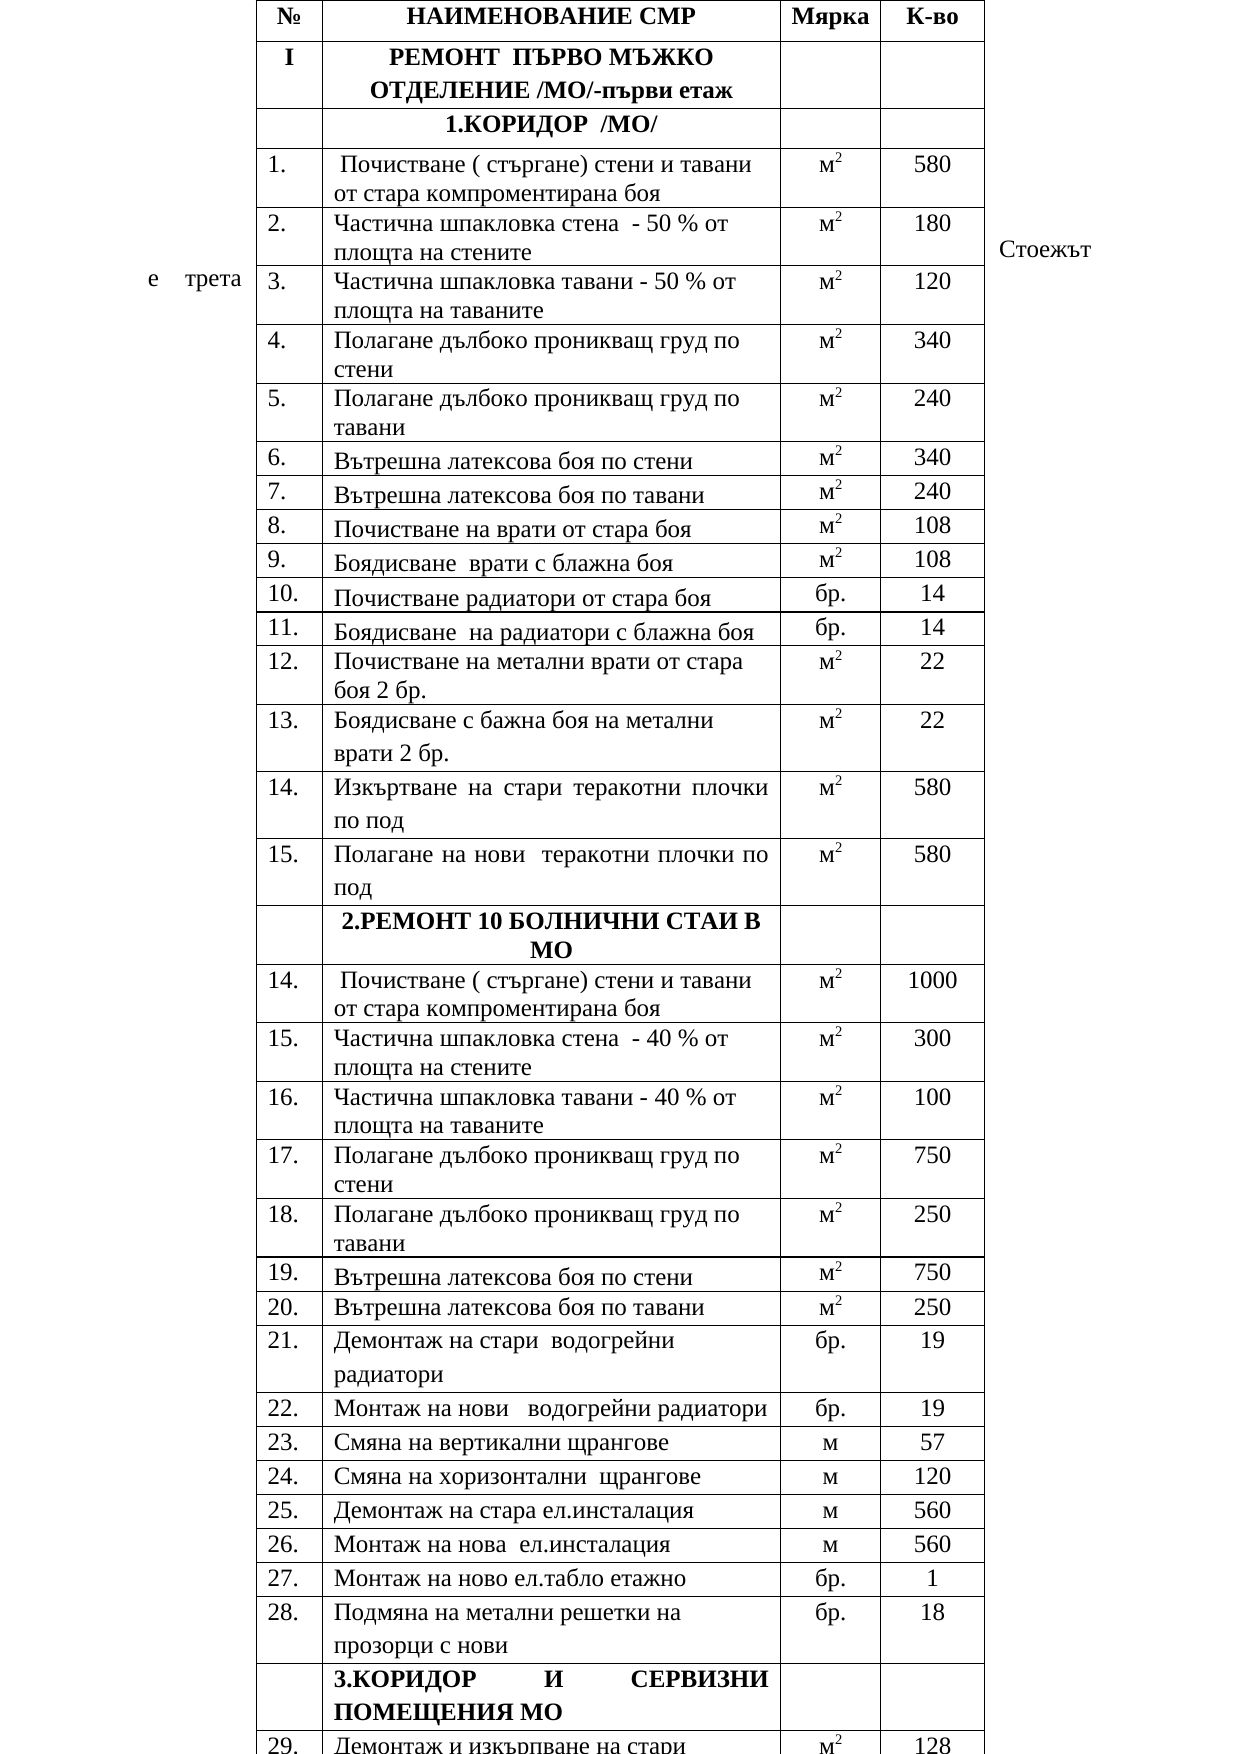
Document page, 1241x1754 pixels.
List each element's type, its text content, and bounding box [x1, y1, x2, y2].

table_cell Смяна на вертикални щрангове [323, 1427, 780, 1460]
table_cell Вътрешна латексова боя по тавани [323, 476, 780, 509]
table_cell 108 [881, 544, 984, 577]
table_cell [781, 906, 880, 964]
table_cell 340 [881, 325, 984, 382]
table_cell [257, 906, 322, 964]
table_cell м2 [781, 544, 880, 577]
table_cell 26. [257, 1529, 322, 1562]
table_cell 19. [257, 1258, 322, 1291]
table_cell Вътрешна латексова боя по тавани [323, 1292, 780, 1324]
table_cell Полагане на нови теракотни плочки по под [323, 839, 780, 905]
table_cell м2 [781, 1258, 880, 1291]
table_cell 120 [881, 1461, 984, 1494]
table_cell 14 [881, 613, 984, 645]
table_cell 750 [881, 1258, 984, 1291]
table_cell 22 [881, 705, 984, 771]
table_cell 180 [881, 208, 984, 265]
table_cell м [781, 1529, 880, 1562]
table_header НАИМЕНОВАНИЕ СМР [323, 1, 780, 41]
table_cell 25. [257, 1495, 322, 1528]
table_cell 19 [881, 1393, 984, 1426]
table_cell 3.КОРИДОР И СЕРВИЗНИ ПОМЕЩЕНИЯ МО [323, 1664, 780, 1730]
table_cell 22 [881, 646, 984, 704]
table_cell Изкъртване на стари теракотни плочки по под [323, 772, 780, 838]
table_cell [257, 1664, 322, 1730]
table_cell [881, 42, 984, 108]
table_cell РЕМОНТ ПЪРВО МЪЖКО ОТДЕЛЕНИЕ /МО/-първи етаж [323, 42, 780, 108]
table_cell 3. [257, 266, 322, 324]
table_cell 9. [257, 544, 322, 577]
table_cell м2 [781, 1199, 880, 1256]
table_cell 128 [881, 1731, 984, 1754]
table_cell Боядисване врати с блажна боя [323, 544, 780, 577]
table_cell Почистване ( стъргане) стени и тавани от стара компроментирана боя [323, 149, 780, 207]
table_cell [257, 109, 322, 148]
table_cell 250 [881, 1292, 984, 1324]
table_cell 750 [881, 1140, 984, 1198]
table_cell м2 [781, 705, 880, 771]
table_cell Вътрешна латексова боя по стени [323, 1258, 780, 1291]
table_cell 17. [257, 1140, 322, 1198]
table_cell [881, 1664, 984, 1730]
table_cell 1000 [881, 965, 984, 1022]
table_cell бр. [781, 1597, 880, 1663]
table_cell Подмяна на метални решетки на прозорци с нови [323, 1597, 780, 1663]
table_cell 23. [257, 1427, 322, 1460]
table_cell м [781, 1461, 880, 1494]
table_cell м2 [781, 325, 880, 382]
table_cell 24. [257, 1461, 322, 1494]
table_cell Монтаж на нови водогрейни радиатори [323, 1393, 780, 1426]
table_cell 2. [257, 208, 322, 265]
table_cell м2 [781, 149, 880, 207]
table_cell 2.РЕМОНТ 10 БОЛНИЧНИ СТАИ В МО [323, 906, 780, 964]
table_cell 27. [257, 1563, 322, 1596]
table_cell Демонтаж на стари водогрейни радиатори [323, 1326, 780, 1392]
table_cell [881, 109, 984, 148]
table_cell м2 [781, 772, 880, 838]
table_cell бр. [781, 1393, 880, 1426]
table_cell 12. [257, 646, 322, 704]
table_cell 18. [257, 1199, 322, 1256]
table_cell 11. [257, 613, 322, 645]
table_header Мярка [781, 1, 880, 41]
table_cell 6. [257, 442, 322, 475]
table_cell м2 [781, 476, 880, 509]
table_cell м2 [781, 839, 880, 905]
table_cell 4. [257, 325, 322, 382]
table_cell м2 [781, 1292, 880, 1324]
table_cell Демонтаж на стара ел.инсталация [323, 1495, 780, 1528]
table_cell 240 [881, 476, 984, 509]
table_cell 1.КОРИДОР /МО/ [323, 109, 780, 148]
table_cell м2 [781, 266, 880, 324]
table_cell Монтаж на нова ел.инсталация [323, 1529, 780, 1562]
table_cell бр. [781, 613, 880, 645]
table_cell Полагане дълбоко проникващ груд по стени [323, 1140, 780, 1198]
table_cell 22. [257, 1393, 322, 1426]
table_cell 14. [257, 965, 322, 1022]
table_cell Полагане дълбоко проникващ груд по тавани [323, 1199, 780, 1256]
table_cell м2 [781, 208, 880, 265]
table_cell бр. [781, 578, 880, 611]
table_cell 1 [881, 1563, 984, 1596]
table_cell м2 [781, 965, 880, 1022]
table_cell 28. [257, 1597, 322, 1663]
table_cell 15. [257, 839, 322, 905]
table_cell Монтаж на ново ел.табло етажно [323, 1563, 780, 1596]
table_cell [781, 1664, 880, 1730]
table_cell м2 [781, 646, 880, 704]
table_cell I [257, 42, 322, 108]
table_cell 20. [257, 1292, 322, 1324]
table_cell 7. [257, 476, 322, 509]
table_cell Полагане дълбоко проникващ груд по тавани [323, 384, 780, 441]
table_header К-во [881, 1, 984, 41]
table_header № [257, 1, 322, 41]
table_cell Полагане дълбоко проникващ груд по стени [323, 325, 780, 382]
table_cell 14. [257, 772, 322, 838]
table_cell м2 [781, 384, 880, 441]
table_cell Боядисване с бажна боя на метални врати 2 бр. [323, 705, 780, 771]
table_cell м2 [781, 510, 880, 543]
table_cell 250 [881, 1199, 984, 1256]
table_cell 1. [257, 149, 322, 207]
table_cell 5. [257, 384, 322, 441]
table_cell 14 [881, 578, 984, 611]
table_cell 340 [881, 442, 984, 475]
table_cell [781, 42, 880, 108]
table_cell Смяна на хоризонтални щрангове [323, 1461, 780, 1494]
table_cell 108 [881, 510, 984, 543]
table_cell Частична шпакловка стена - 40 % от площта на стените [323, 1023, 780, 1081]
table_cell Почистване ( стъргане) стени и тавани от стара компроментирана боя [323, 965, 780, 1022]
table_cell 580 [881, 149, 984, 207]
table_cell [881, 906, 984, 964]
table_cell 29. [257, 1731, 322, 1754]
table_cell 21. [257, 1326, 322, 1392]
table_cell Почистване радиатори от стара боя [323, 578, 780, 611]
table_cell 560 [881, 1529, 984, 1562]
table_cell Вътрешна латексова боя по стени [323, 442, 780, 475]
table_cell Частична шпакловка тавани - 40 % от площта на таваните [323, 1082, 780, 1139]
table_cell 120 [881, 266, 984, 324]
table_cell 15. [257, 1023, 322, 1081]
table_cell 560 [881, 1495, 984, 1528]
table_cell м [781, 1427, 880, 1460]
table_cell 100 [881, 1082, 984, 1139]
table_cell м2 [781, 1140, 880, 1198]
table_cell м2 [781, 442, 880, 475]
table_cell [781, 109, 880, 148]
table_cell Частична шпакловка стена - 50 % от площта на стените [323, 208, 780, 265]
table_cell бр. [781, 1326, 880, 1392]
table_cell бр. [781, 1563, 880, 1596]
table_cell 18 [881, 1597, 984, 1663]
table_cell Частична шпакловка тавани - 50 % от площта на таваните [323, 266, 780, 324]
table_cell 57 [881, 1427, 984, 1460]
table_cell м2 [781, 1731, 880, 1754]
table_cell 13. [257, 705, 322, 771]
table_cell 8. [257, 510, 322, 543]
table_cell 240 [881, 384, 984, 441]
table_cell 10. [257, 578, 322, 611]
table_cell м2 [781, 1023, 880, 1081]
table_cell м2 [781, 1082, 880, 1139]
table_cell Почистване на врати от стара боя [323, 510, 780, 543]
table_cell 16. [257, 1082, 322, 1139]
table_cell Боядисване на радиатори с блажна боя [323, 613, 780, 645]
table_cell м [781, 1495, 880, 1528]
table_cell 580 [881, 839, 984, 905]
table_cell Демонтаж и изкърпване на стари теракотни и фаянсови плочки в тоалетни /2 бр./ [323, 1731, 780, 1754]
table_cell 580 [881, 772, 984, 838]
table_cell 19 [881, 1326, 984, 1392]
table_cell Почистване на метални врати от стара боя 2 бр. [323, 646, 780, 704]
table_cell 300 [881, 1023, 984, 1081]
